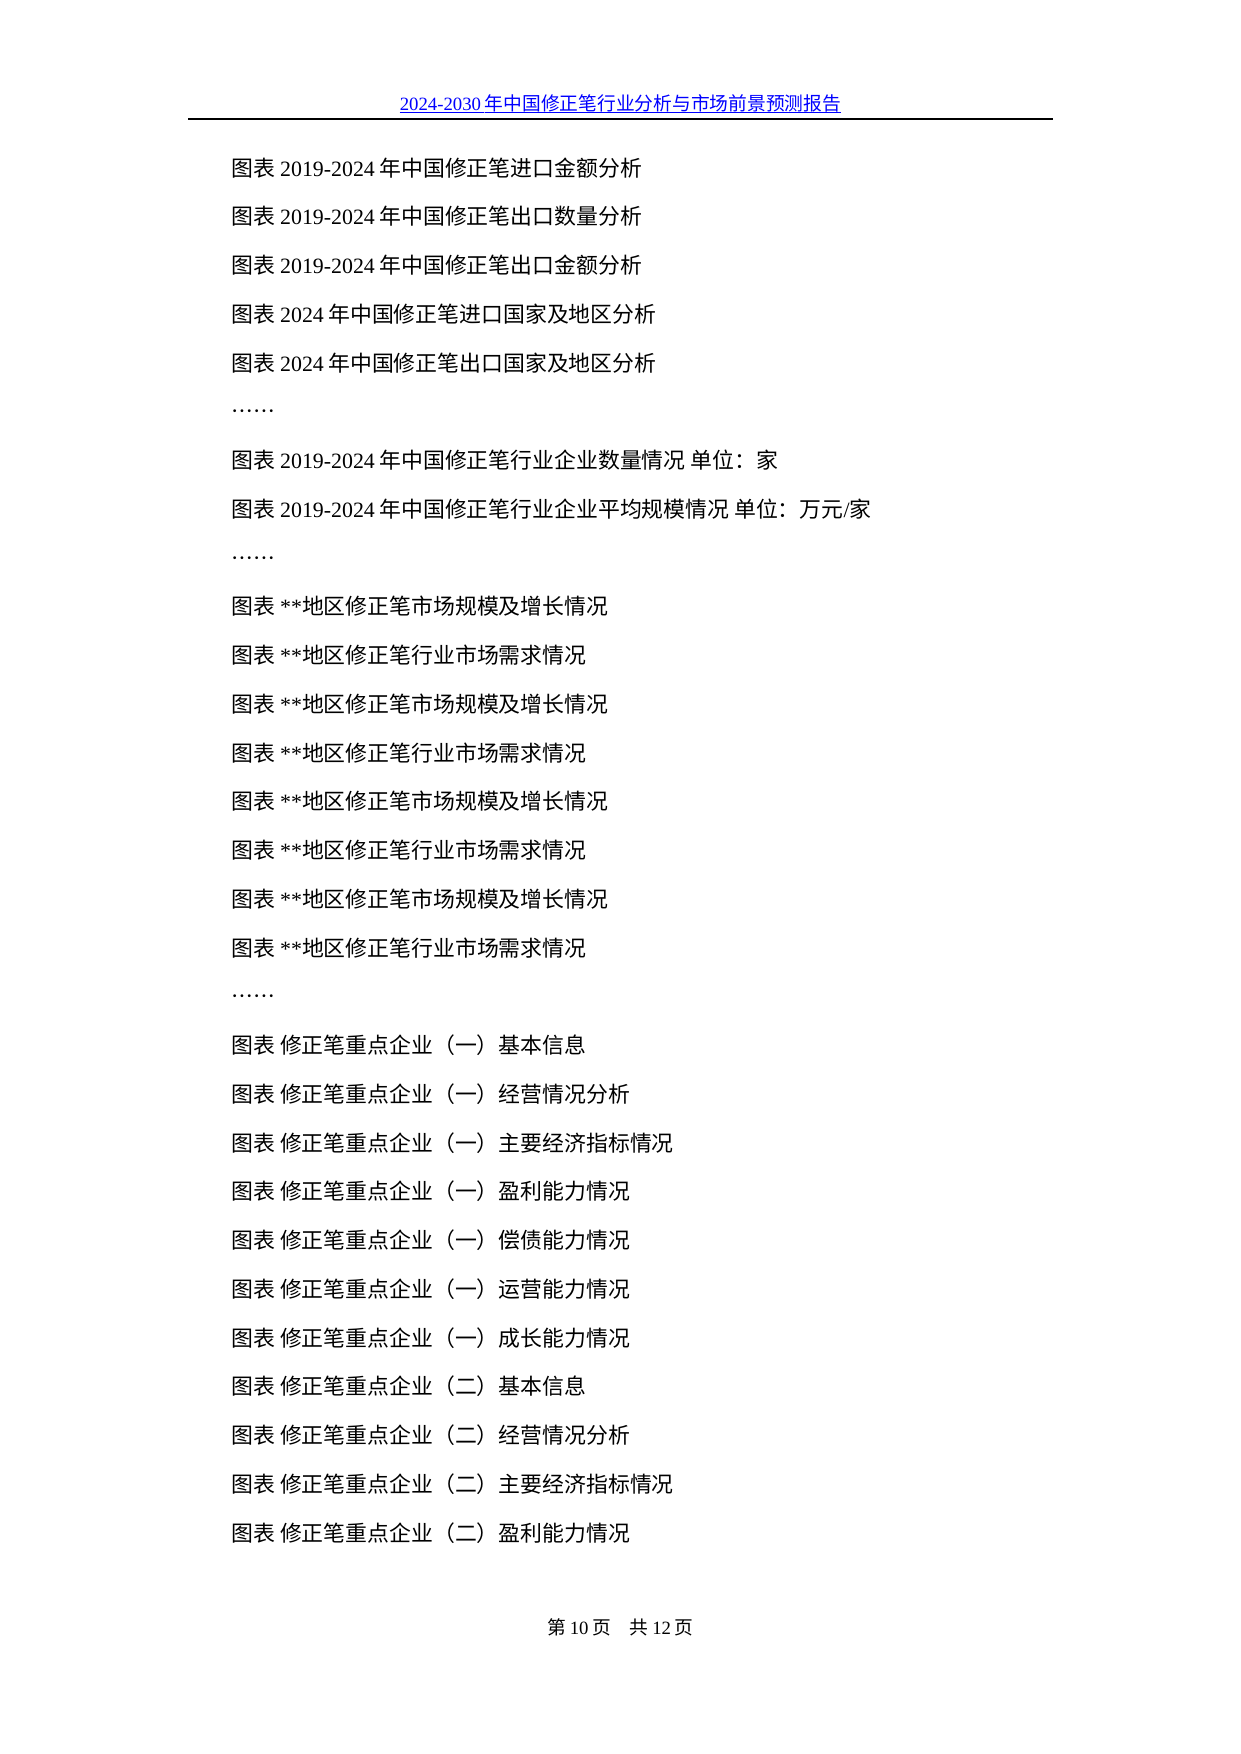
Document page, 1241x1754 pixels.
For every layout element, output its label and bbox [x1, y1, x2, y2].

text [187, 150, 1053, 1548]
